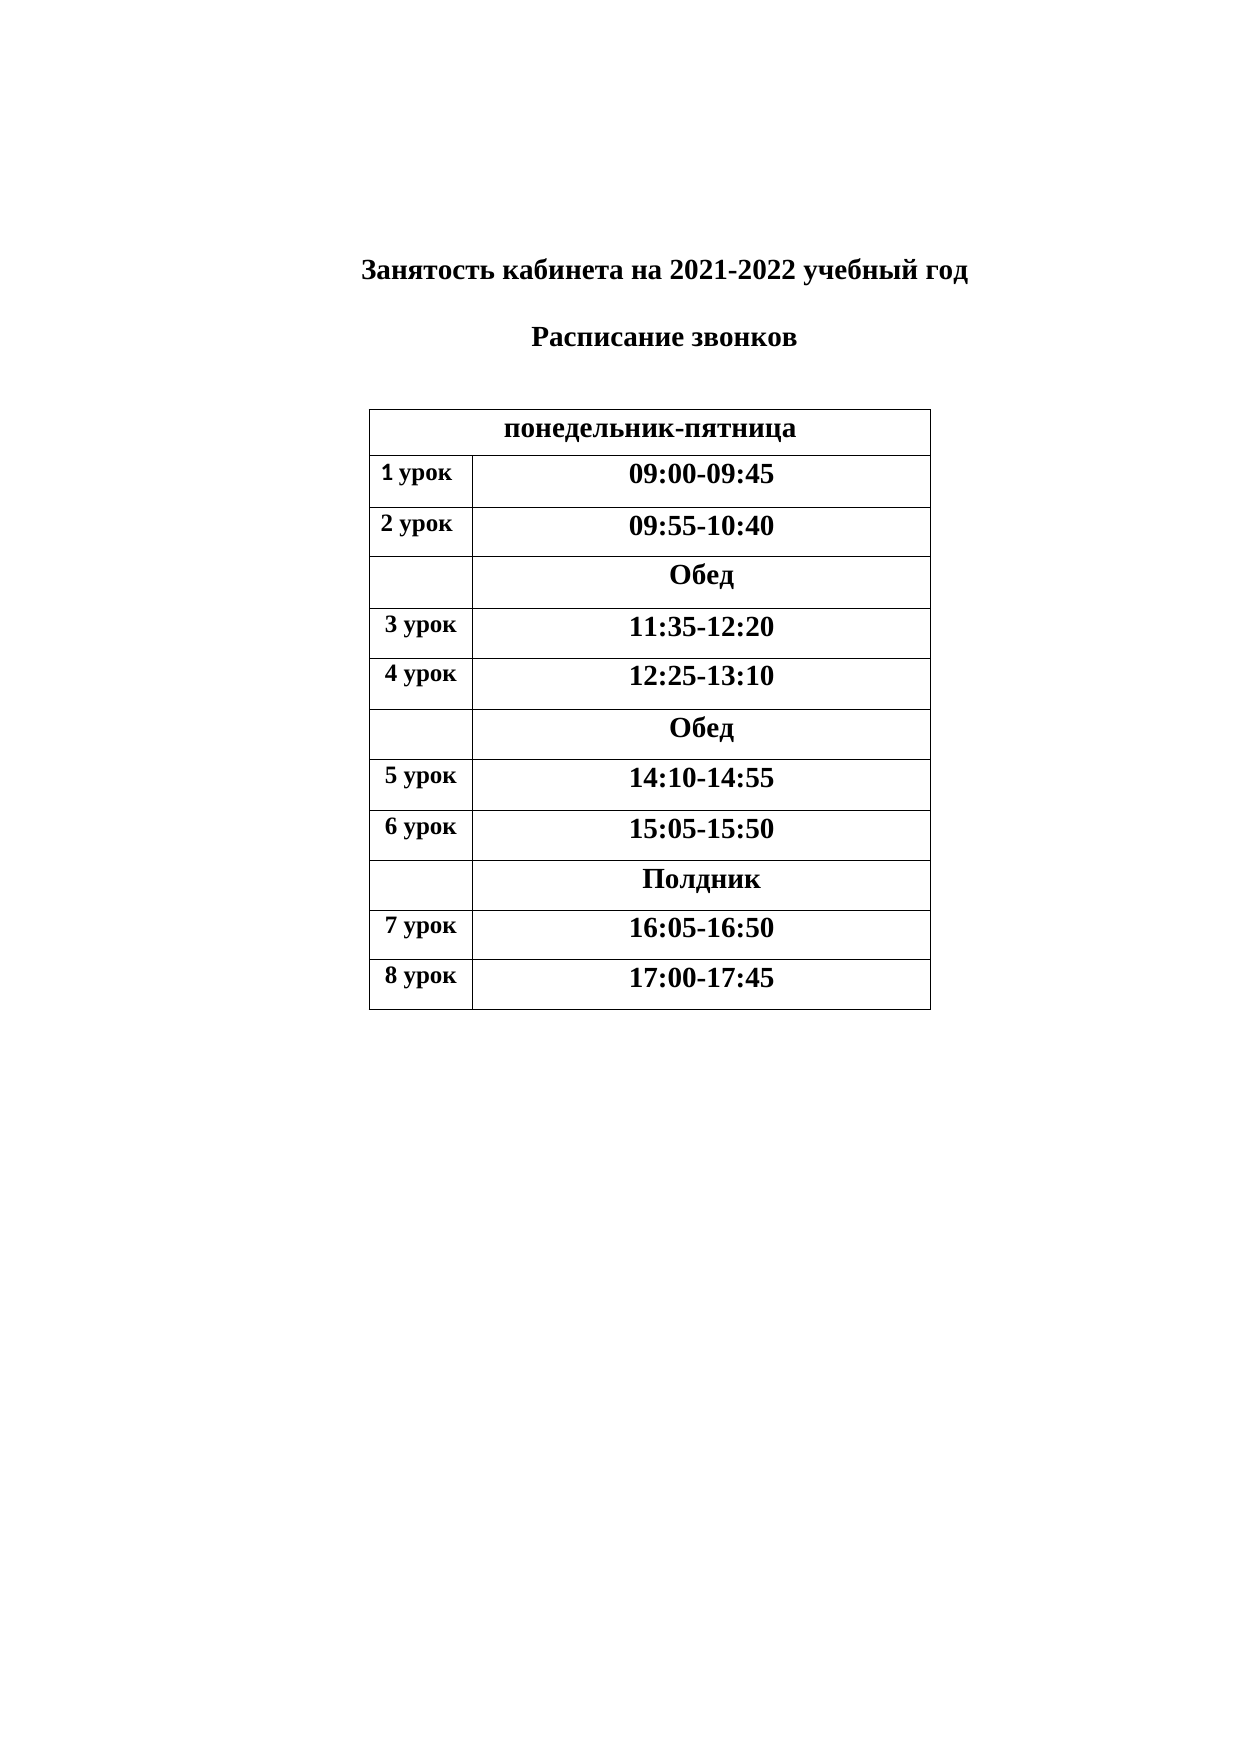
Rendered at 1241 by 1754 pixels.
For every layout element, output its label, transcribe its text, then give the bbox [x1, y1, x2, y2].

table_cell Обед [473, 710, 930, 759]
table_cell 14:10-14:55 [473, 760, 930, 810]
table_cell 4 урок [370, 659, 472, 709]
table_cell 12:25-13:10 [473, 659, 930, 709]
table_cell 3 урок [370, 609, 472, 657]
text Занятость кабинета на 2021-2022 учебный год [177, 252, 1152, 286]
table_cell [370, 861, 472, 909]
table_cell Полдник [473, 861, 930, 909]
table_cell 5 урок [370, 760, 472, 810]
table_cell 16:05-16:50 [473, 911, 930, 959]
table_cell 11:35-12:20 [473, 609, 930, 657]
table_cell Обед [473, 557, 930, 608]
table_cell 09:55-10:40 [473, 508, 930, 556]
table_cell 1 урок [370, 456, 472, 507]
text Расписание звонков [177, 319, 1152, 353]
table_cell [370, 557, 472, 608]
table_cell 09:00-09:45 [473, 456, 930, 507]
table_cell 8 урок [370, 960, 472, 1009]
table_cell 6 урок [370, 811, 472, 860]
table_header понедельник-пятница [370, 410, 930, 455]
table_cell [370, 710, 472, 759]
table_cell 7 урок [370, 911, 472, 959]
table_cell 15:05-15:50 [473, 811, 930, 860]
table_cell 17:00-17:45 [473, 960, 930, 1009]
table_cell 2 урок [370, 508, 472, 556]
